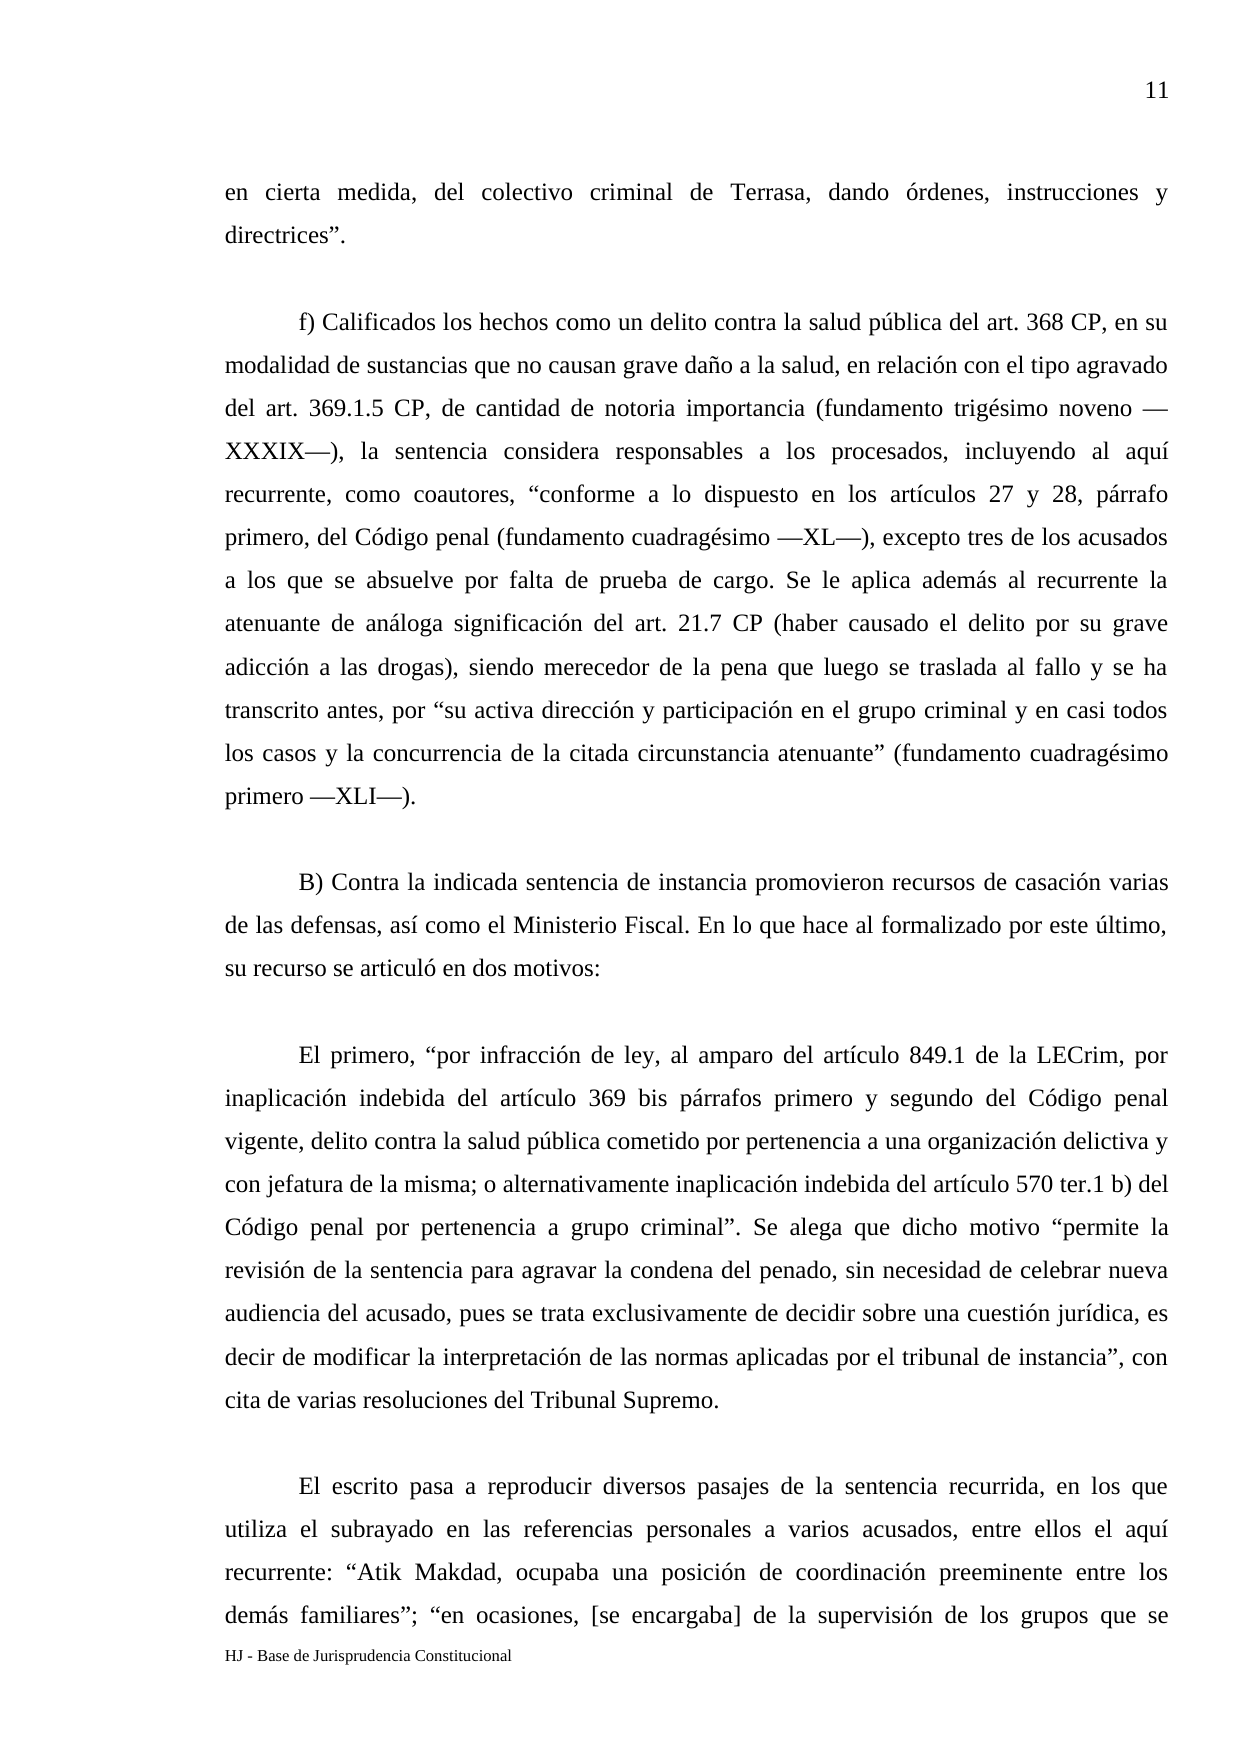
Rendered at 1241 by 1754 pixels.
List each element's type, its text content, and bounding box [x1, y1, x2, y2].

text f) Calificados los hechos como un delito contra la salud pública del art. 368 CP, en su modalidad de sustancias que no causan grave daño a la salud, en relación con el tipo agravado del art. 369.1.5 CP, de cantidad de notoria importancia (fundamento trigésimo noveno —XXXIX—), la sentencia considera responsables a los procesados, incluyendo al aquí recurrente, como coautores, “conforme a lo dispuesto en los artículos 27 y 28, párrafo primero, del Código penal (fundamento cuadragésimo —XL—), excepto tres de los acusados a los que se absuelve por falta de prueba de cargo. Se le aplica además al recurrente la atenuante de análoga significación del art. 21.7 CP (haber causado el delito por su grave adicción a las drogas), siendo merecedor de la pena que luego se traslada al fallo y se ha transcrito antes, por “su activa dirección y participación en el grupo criminal y en casi todos los casos y la concurrencia de la citada circunstancia atenuante” (fundamento cuadragésimo primero —XLI—). [224, 307, 1169, 810]
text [224, 1471, 1169, 1629]
text El primero, “por infracción de ley, al amparo del artículo 849.1 de la LECrim, por inaplicación indebida del artículo 369 bis párrafos primero y segundo del Código penal vigente, delito contra la salud pública cometido por pertenencia a una organización delictiva y con jefatura de la misma; o alternativamente inaplicación indebida del artículo 570 ter.1 b) del Código penal por pertenencia a grupo criminal”. Se alega que dicho motivo “permite la revisión de la sentencia para agravar la condena del penado, sin necesidad de celebrar nueva audiencia del acusado, pues se trata exclusivamente de decidir sobre una cuestión jurídica, es decir de modificar la interpretación de las normas aplicadas por el tribunal de instancia”, con cita de varias resoluciones del Tribunal Supremo. [224, 1040, 1169, 1413]
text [224, 177, 1169, 249]
text B) Contra la indicada sentencia de instancia promovieron recursos de casación varias de las defensas, así como el Ministerio Fiscal. En lo que hace al formalizado por este último, su recurso se articuló en dos motivos: [224, 867, 1169, 982]
